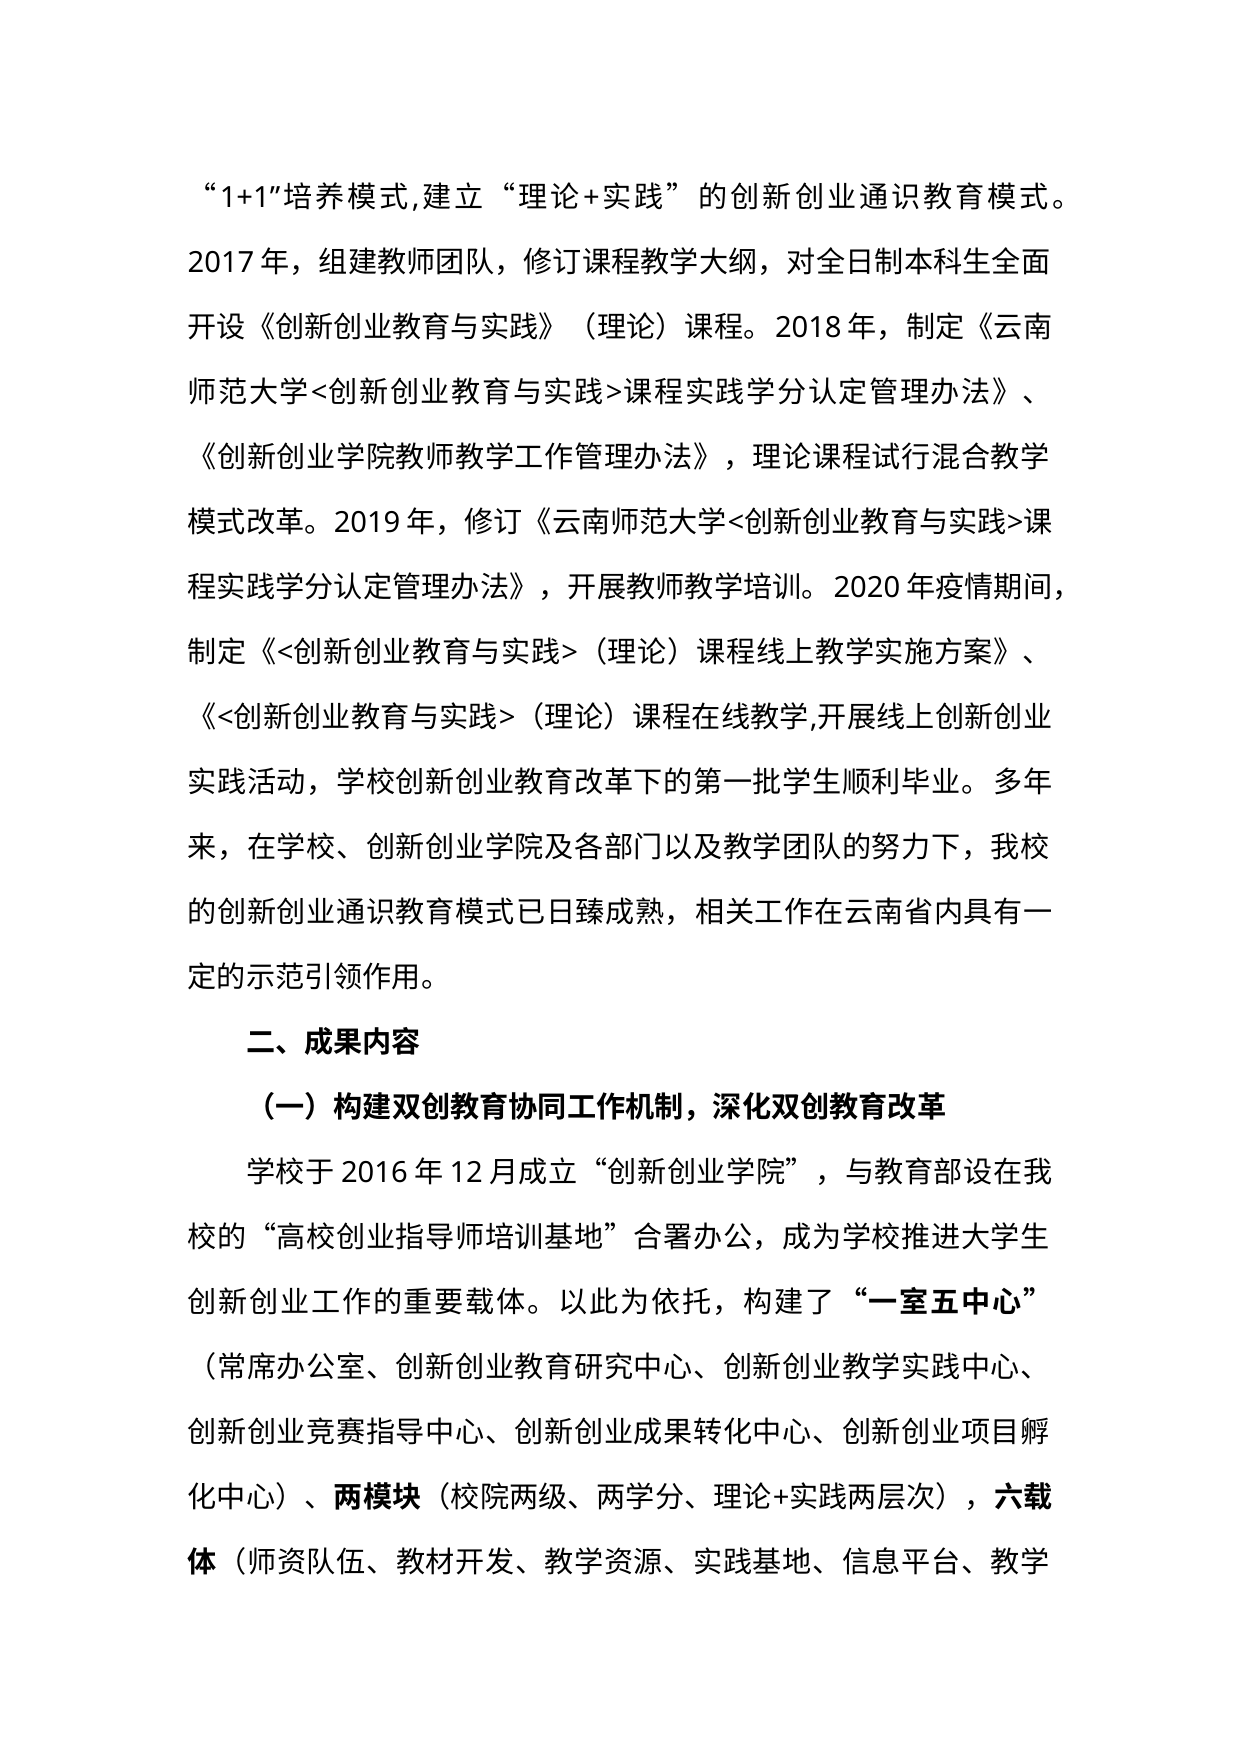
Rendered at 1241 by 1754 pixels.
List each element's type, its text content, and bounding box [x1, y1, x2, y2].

list 二、成果内容 [187, 1007, 1053, 1072]
text （一）构建双创教育协同工作机制，深化双创教育改革 [187, 1072, 1053, 1137]
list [187, 162, 1053, 1007]
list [187, 1137, 1053, 1592]
